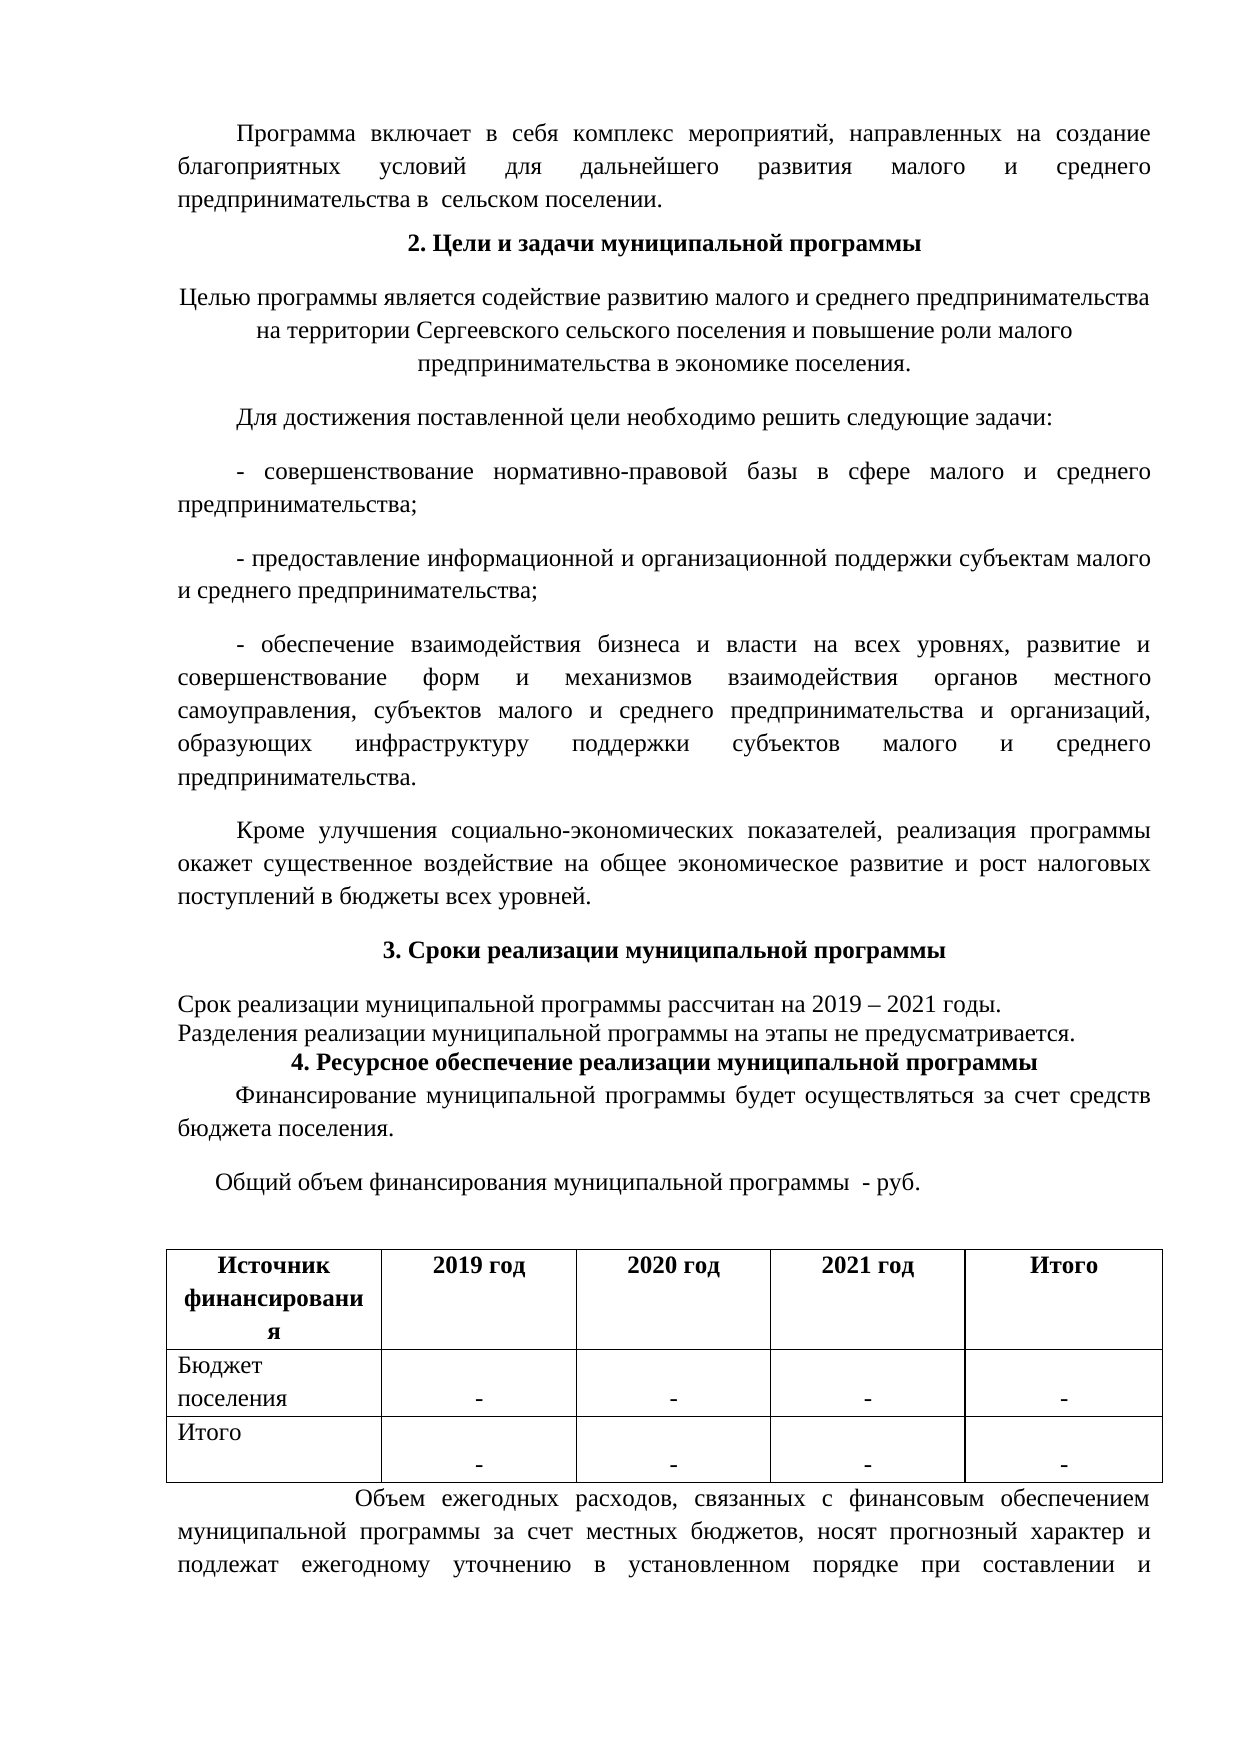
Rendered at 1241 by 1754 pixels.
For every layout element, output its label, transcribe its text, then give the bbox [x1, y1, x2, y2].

table_cell Бюджет поселения [167, 1350, 381, 1416]
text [177, 1483, 1152, 1578]
text - предоставление информационной и организационной поддержки субъектам малого и среднего предпринимательства; [177, 543, 1152, 604]
text Финансирование муниципальной программы будет осуществляться за счет средств бюджета поселения. [177, 1080, 1152, 1141]
text Программа включает в себя комплекс мероприятий, направленных на создание благоприятных условий для дальнейшего развития малого и среднего предпринимательства в сельском поселении. [177, 118, 1152, 213]
text Срок реализации муниципальной программы рассчитан на 2019 – 2021 годы. [177, 989, 1152, 1018]
table_cell - [966, 1350, 1162, 1416]
table_cell - [966, 1417, 1162, 1482]
table_cell - [771, 1417, 964, 1482]
text 4. Ресурсное обеспечение реализации муниципальной программы [177, 1047, 1152, 1075]
table_cell - [577, 1350, 770, 1416]
table_header Источник финансирования [167, 1250, 381, 1349]
text - обеспечение взаимодействия бизнеса и власти на всех уровнях, развитие и совершенствование форм и механизмов взаимодействия органов местного самоуправления, субъектов малого и среднего предпринимательства и организаций, образующих инфраструктуру поддержки субъектов малого и среднего предпринимательства. [177, 629, 1152, 790]
table_cell Итого [167, 1417, 381, 1482]
text 2. Цели и задачи муниципальной программы [177, 228, 1152, 257]
table_header 2021 год [771, 1250, 964, 1349]
text 3. Сроки реализации муниципальной программы [177, 935, 1152, 964]
text Для достижения поставленной цели необходимо решить следующие задачи: [177, 402, 1152, 431]
table_header 2020 год [577, 1250, 770, 1349]
table_cell - [382, 1417, 576, 1482]
text Целью программы является содействие развитию малого и среднего предпринимательства на территории Сергеевского сельского поселения и повышение роли малого предпринимательства в экономике поселения. [177, 282, 1152, 377]
table_header 2019 год [382, 1250, 576, 1349]
text Кроме улучшения социально-экономических показателей, реализация программы окажет существенное воздействие на общее экономическое развитие и рост налоговых поступлений в бюджеты всех уровней. [177, 815, 1152, 910]
table_cell - [771, 1350, 964, 1416]
table_cell - [382, 1350, 576, 1416]
table_cell - [577, 1417, 770, 1482]
text - совершенствование нормативно-правовой базы в сфере малого и среднего предпринимательства; [177, 456, 1152, 517]
table_header Итого [966, 1250, 1162, 1349]
text Разделения реализации муниципальной программы на этапы не предусматривается. [177, 1018, 1152, 1047]
text Общий объем финансирования муниципальной программы - руб. [177, 1167, 1152, 1195]
